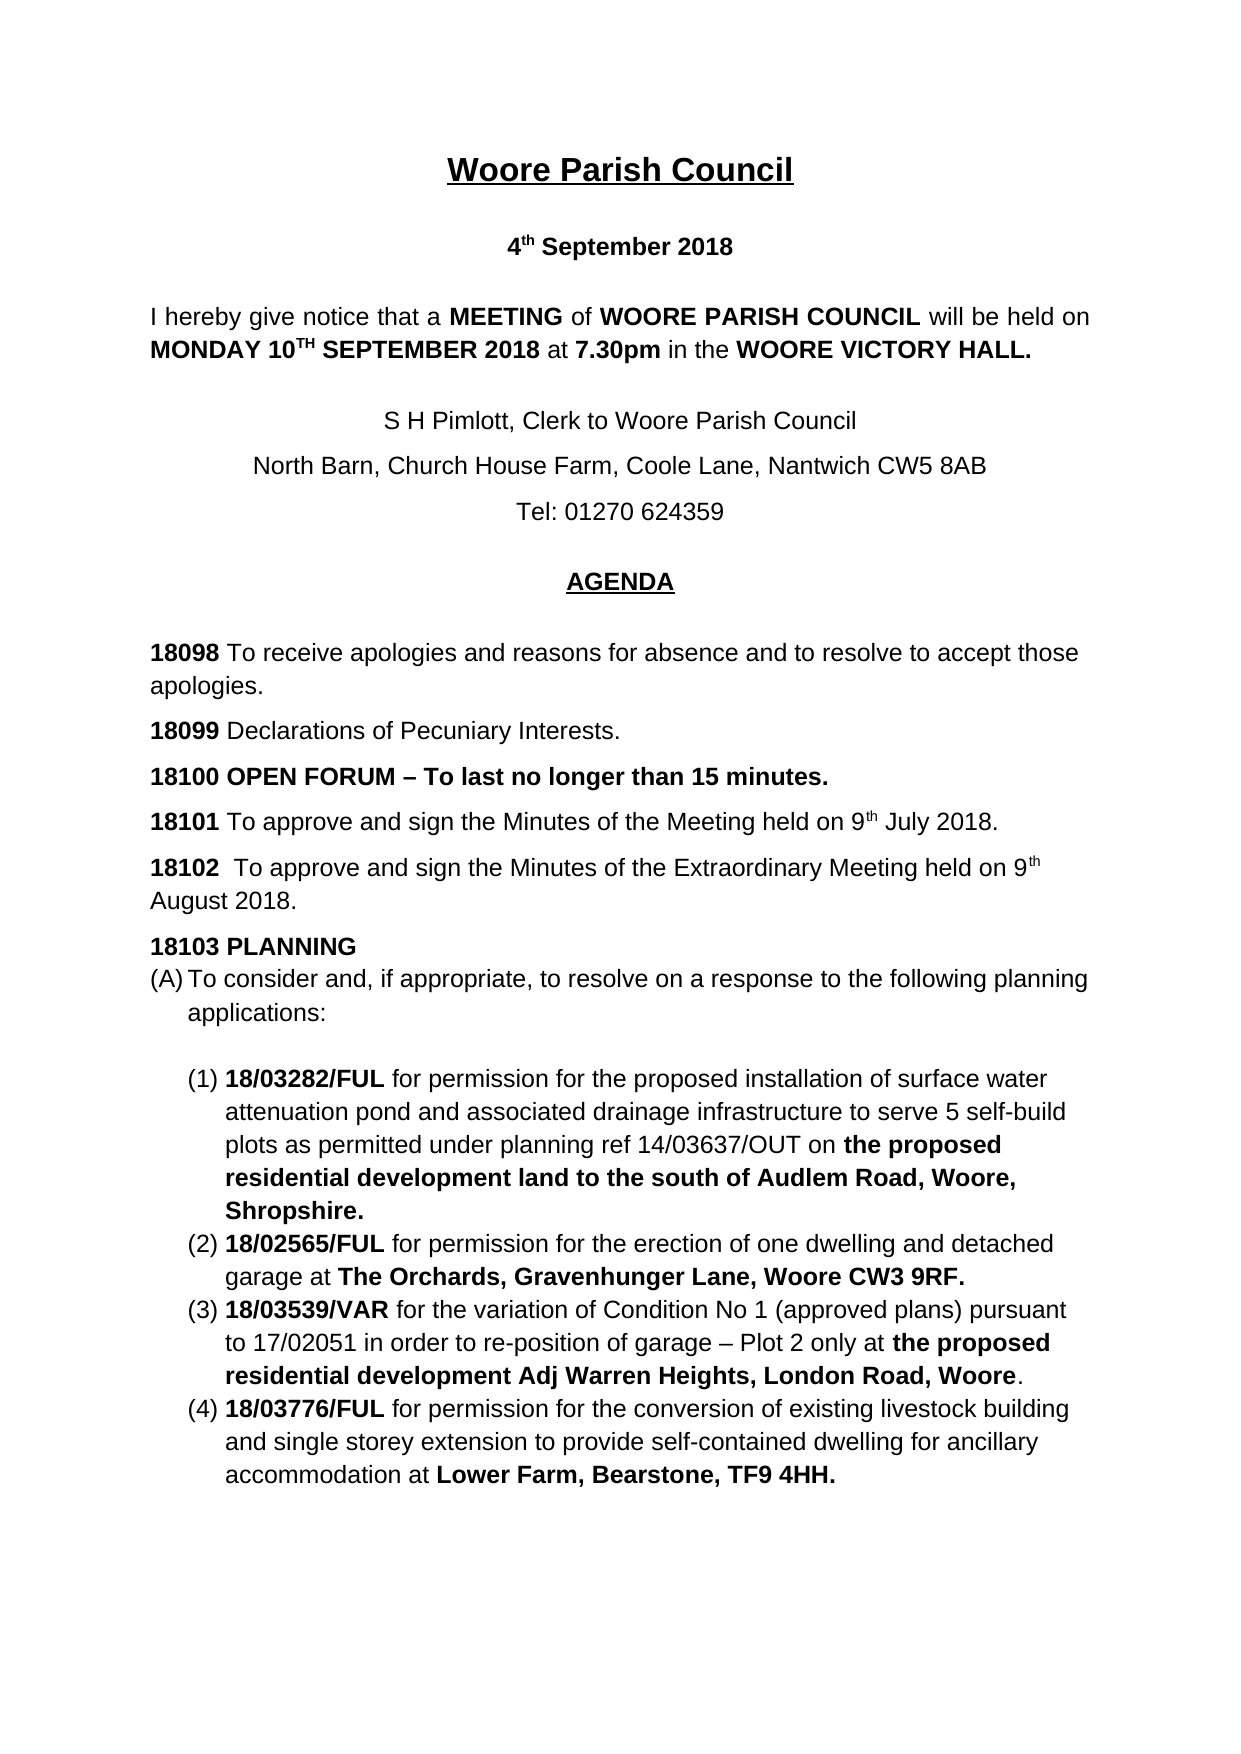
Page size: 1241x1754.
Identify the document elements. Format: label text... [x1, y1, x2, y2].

text 18100 OPEN FORUM – To last no longer than 15 minutes. [150, 762, 1090, 791]
list 18/03776/FUL for permission for the conversion of existing livestock building and single storey extension to provide self-contained dwelling for ancillary accommodation at Lower Farm, Bearstone, TF9 4HH. [187, 1394, 1090, 1488]
subtitle AGENDA [150, 567, 1090, 596]
title Woore Parish Council [150, 150, 1090, 188]
list To consider and, if appropriate, to resolve on a response to the following planning applications: [150, 964, 1090, 1026]
text S H Pimlott, Clerk to Woore Parish Council [150, 406, 1090, 434]
text 18098 To receive apologies and reasons for absence and to resolve to accept those apologies. [150, 638, 1090, 699]
text 18101 To approve and sign the Minutes of the Meeting held on 9th July 2018. [150, 807, 1090, 836]
text 18103 PLANNING [150, 931, 1090, 960]
subtitle 4th September 2018 [150, 232, 1090, 260]
list 18/03539/VAR for the variation of Condition No 1 (approved plans) pursuant to 17/02051 in order to re-position of garage – Plot 2 only at the proposed residential development Adj Warren Heights, London Road, Woore. [187, 1295, 1090, 1389]
text 18102 To approve and sign the Minutes of the Extraordinary Meeting held on 9th August 2018. [150, 853, 1090, 915]
subtitle I hereby give notice that a MEETING of WOORE PARISH COUNCIL will be held on MONDAY 10TH SEPTEMBER 2018 at 7.30pm in the WOORE VICTORY HALL. [150, 302, 1090, 364]
list 18/02565/FUL for permission for the erection of one dwelling and detached garage at The Orchards, Gravenhunger Lane, Woore CW3 9RF. [187, 1229, 1090, 1290]
list 18/03282/FUL for permission for the proposed installation of surface water attenuation pond and associated drainage infrastructure to serve 5 self-build plots as permitted under planning ref 14/03637/OUT on the proposed residential development land to the south of Audlem Road, Woore, Shropshire. [187, 1063, 1090, 1224]
text Tel: 01270 624359 [150, 497, 1090, 526]
text North Barn, Church House Farm, Coole Lane, Nantwich CW5 8AB [150, 451, 1090, 480]
text 18099 Declarations of Pecuniary Interests. [150, 716, 1090, 745]
